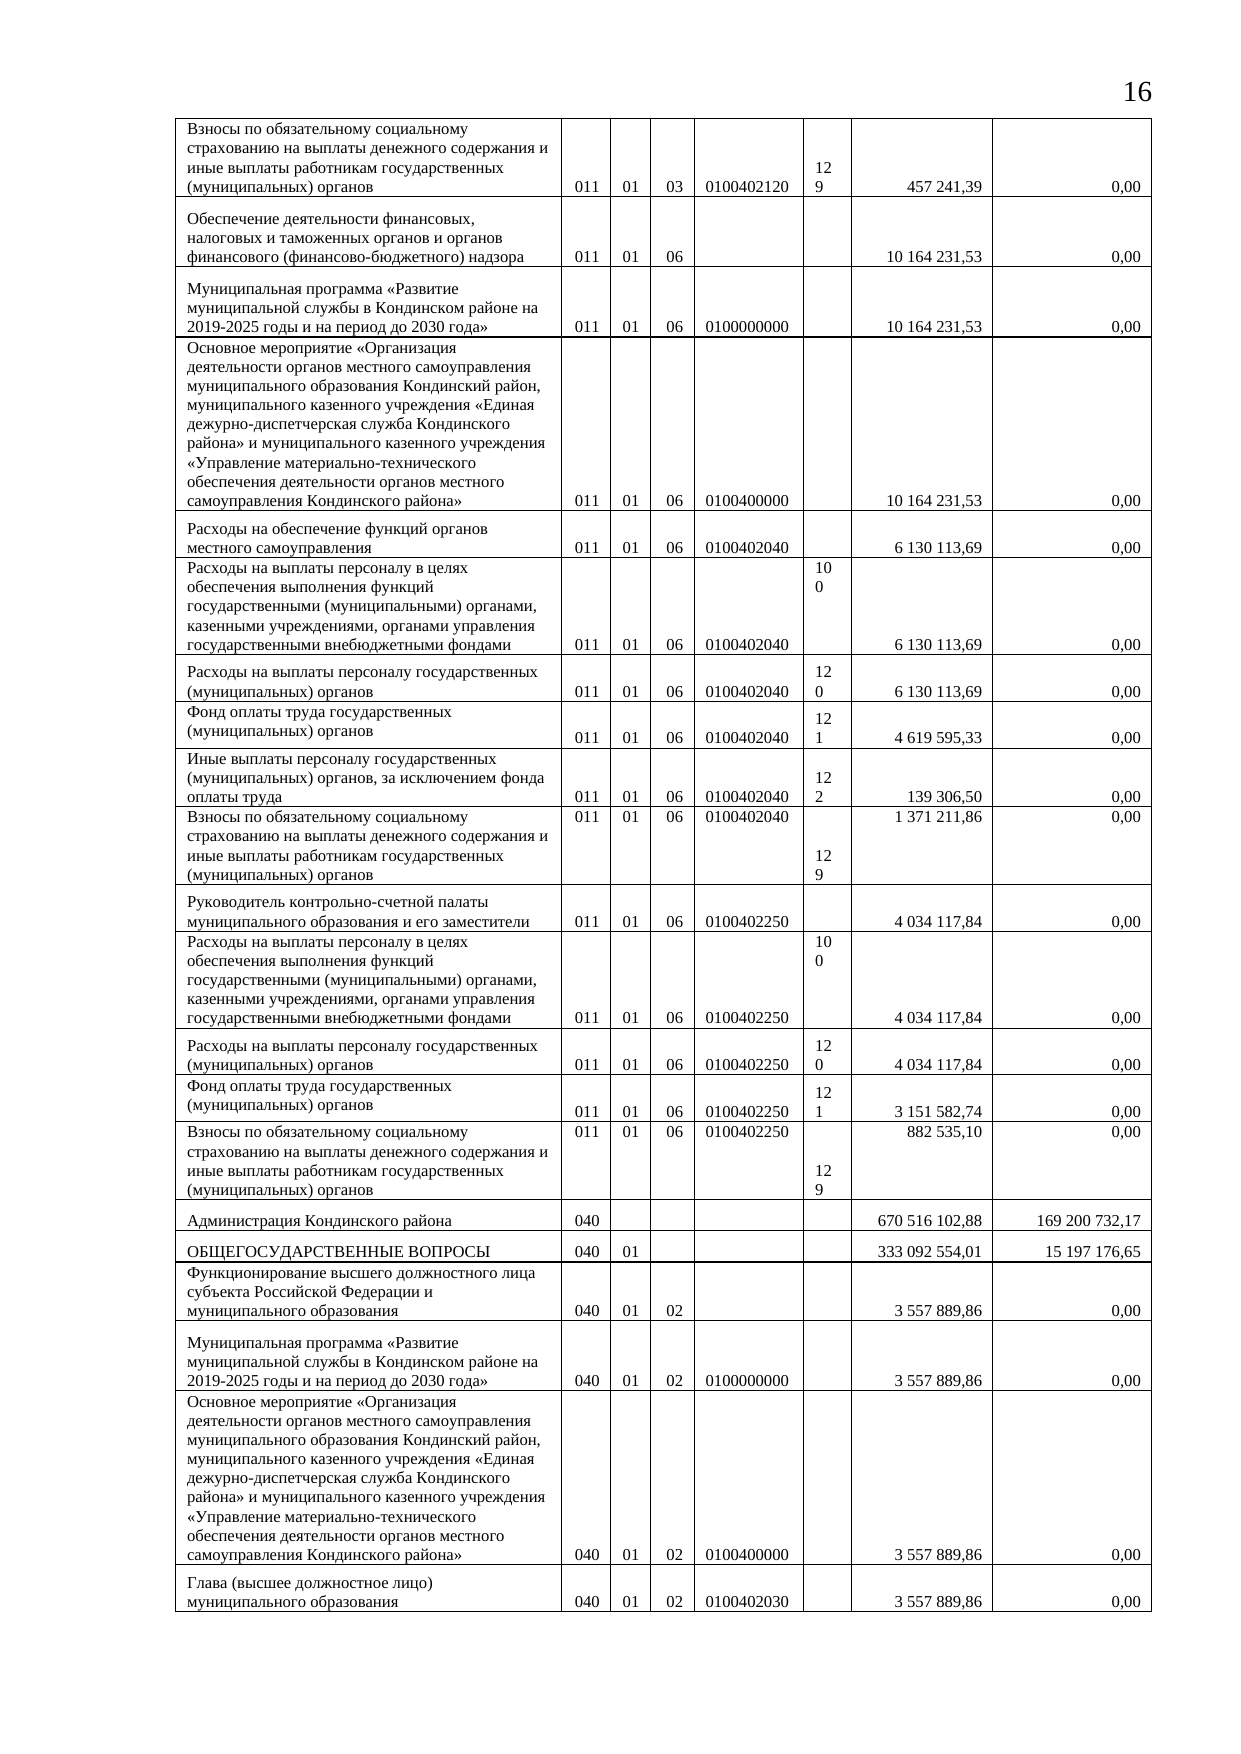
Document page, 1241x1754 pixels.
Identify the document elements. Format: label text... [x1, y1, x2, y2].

table_cell 100 [804, 558, 851, 654]
table_cell Иные выплаты персоналу государственных (муниципальных) органов, за исключением фонда оплаты труда [176, 749, 561, 806]
table_cell 169 200 732,17 [993, 1200, 1151, 1230]
table_cell Расходы на выплаты персоналу государственных (муниципальных) органов [176, 1029, 561, 1074]
table_cell 120 [804, 1029, 851, 1074]
table_cell 0100402040 [695, 749, 803, 806]
table_cell 121 [804, 702, 851, 747]
table_cell 01 [611, 511, 650, 557]
table_cell Фонд оплаты труда государственных (муниципальных) органов [176, 1075, 561, 1121]
table_cell 0100000000 [695, 1321, 803, 1390]
table_cell 01 [611, 885, 650, 931]
table_cell 011 [562, 807, 610, 884]
table_cell 0100402250 [695, 1029, 803, 1074]
table_cell 0,00 [993, 1565, 1151, 1611]
table_cell 3 557 889,86 [852, 1263, 992, 1320]
table_cell Взносы по обязательному социальному страхованию на выплаты денежного содержания и иные выплаты работникам государственных (муниципальных) органов [176, 807, 561, 884]
table_cell Основное мероприятие «Организация деятельности органов местного самоуправления муниципального образования Кондинский район, муниципального казенного учреждения «Единая дежурно-диспетчерская служба Кондинского района» и муниципального казенного учреждения «Управление материально-технического обеспечения деятельности органов местного самоуправления Кондинского района» [176, 1391, 561, 1564]
table_cell 06 [651, 807, 694, 884]
table_cell 011 [562, 197, 610, 266]
table_cell 0,00 [993, 1029, 1151, 1074]
table_cell 011 [562, 119, 610, 196]
table_cell [611, 1200, 650, 1230]
table_cell 011 [562, 702, 610, 747]
table_cell 3 557 889,86 [852, 1391, 992, 1564]
table_cell 06 [651, 1075, 694, 1121]
table_cell 121 [804, 1075, 851, 1121]
table_cell 0,00 [993, 1321, 1151, 1390]
table_cell 06 [651, 338, 694, 510]
table_cell 0,00 [993, 197, 1151, 266]
table_cell 01 [611, 1231, 650, 1261]
table_cell [695, 1200, 803, 1230]
table_cell 040 [562, 1231, 610, 1261]
table_cell 06 [651, 558, 694, 654]
table_cell 0100402040 [695, 702, 803, 747]
table_cell 011 [562, 338, 610, 510]
table_cell 6 130 113,69 [852, 511, 992, 557]
table_cell 0100402040 [695, 511, 803, 557]
table_cell 01 [611, 1565, 650, 1611]
table_cell Взносы по обязательному социальному страхованию на выплаты денежного содержания и иные выплаты работникам государственных (муниципальных) органов [176, 1122, 561, 1199]
table_cell 01 [611, 1391, 650, 1564]
table_cell 139 306,50 [852, 749, 992, 806]
table_cell 0,00 [993, 338, 1151, 510]
table_cell 011 [562, 267, 610, 336]
table_cell 01 [611, 197, 650, 266]
table_cell 040 [562, 1391, 610, 1564]
table_cell 4 619 595,33 [852, 702, 992, 747]
table_cell 011 [562, 558, 610, 654]
table_cell 011 [562, 885, 610, 931]
table_cell 0,00 [993, 807, 1151, 884]
table_cell [804, 511, 851, 557]
table_cell 0,00 [993, 1263, 1151, 1320]
table_cell 0100402250 [695, 932, 803, 1027]
table_cell [695, 197, 803, 266]
table_cell 011 [562, 1029, 610, 1074]
table_cell [695, 1263, 803, 1320]
table_cell 4 034 117,84 [852, 1029, 992, 1074]
table_cell 122 [804, 749, 851, 806]
table_cell 0100402250 [695, 1075, 803, 1121]
table_cell Основное мероприятие «Организация деятельности органов местного самоуправления муниципального образования Кондинский район, муниципального казенного учреждения «Единая дежурно-диспетчерская служба Кондинского района» и муниципального казенного учреждения «Управление материально-технического обеспечения деятельности органов местного самоуправления Кондинского района» [176, 338, 561, 510]
table_cell 06 [651, 511, 694, 557]
table_cell 0,00 [993, 932, 1151, 1027]
table_cell 0100000000 [695, 267, 803, 336]
table_cell 011 [562, 655, 610, 701]
table_cell 040 [562, 1565, 610, 1611]
table_cell 040 [562, 1200, 610, 1230]
table_cell 0100402250 [695, 1122, 803, 1199]
table_cell [651, 1231, 694, 1261]
table_cell 01 [611, 119, 650, 196]
table_cell 01 [611, 1263, 650, 1320]
table_cell Взносы по обязательному социальному страхованию на выплаты денежного содержания и иные выплаты работникам государственных (муниципальных) органов [176, 119, 561, 196]
table_cell 011 [562, 511, 610, 557]
table_cell 01 [611, 558, 650, 654]
table_cell 0,00 [993, 558, 1151, 654]
table_cell 4 034 117,84 [852, 932, 992, 1027]
table_cell 0100402040 [695, 655, 803, 701]
table_cell 129 [804, 807, 851, 884]
table_cell Муниципальная программа «Развитие муниципальной службы в Кондинском районе на 2019-2025 годы и на период до 2030 года» [176, 1321, 561, 1390]
table_cell [695, 1231, 803, 1261]
table_cell 06 [651, 932, 694, 1027]
table_cell 0,00 [993, 885, 1151, 931]
table_cell 129 [804, 119, 851, 196]
table_cell 01 [611, 702, 650, 747]
table_cell 011 [562, 749, 610, 806]
table_cell 06 [651, 655, 694, 701]
table_cell 06 [651, 197, 694, 266]
table_cell 06 [651, 885, 694, 931]
table_cell 1 371 211,86 [852, 807, 992, 884]
table_cell 0,00 [993, 655, 1151, 701]
table_cell 01 [611, 655, 650, 701]
table_cell 0100402250 [695, 885, 803, 931]
table_cell 10 164 231,53 [852, 338, 992, 510]
table_cell [804, 267, 851, 336]
table_cell [804, 1321, 851, 1390]
table_cell [804, 1200, 851, 1230]
table_cell 6 130 113,69 [852, 655, 992, 701]
table_cell 01 [611, 1075, 650, 1121]
table_cell 10 164 231,53 [852, 197, 992, 266]
table_cell 011 [562, 1075, 610, 1121]
table_cell Расходы на выплаты персоналу государственных (муниципальных) органов [176, 655, 561, 701]
table_cell 0,00 [993, 511, 1151, 557]
table_cell 0100402040 [695, 807, 803, 884]
table_cell 06 [651, 267, 694, 336]
table_cell 02 [651, 1391, 694, 1564]
table_cell 0100402120 [695, 119, 803, 196]
table_cell 0,00 [993, 119, 1151, 196]
table_cell 3 151 582,74 [852, 1075, 992, 1121]
table_cell 02 [651, 1263, 694, 1320]
table_cell 0100400000 [695, 1391, 803, 1564]
table_cell 0100400000 [695, 338, 803, 510]
table_cell 06 [651, 702, 694, 747]
table_cell Расходы на выплаты персоналу в целях обеспечения выполнения функций государственными (муниципальными) органами, казенными учреждениями, органами управления государственными внебюджетными фондами [176, 558, 561, 654]
table_cell 01 [611, 749, 650, 806]
table_cell 129 [804, 1122, 851, 1199]
table_cell 0,00 [993, 702, 1151, 747]
table_cell 06 [651, 749, 694, 806]
table_cell 01 [611, 807, 650, 884]
table_cell Администрация Кондинского района [176, 1200, 561, 1230]
table_cell 0,00 [993, 1122, 1151, 1199]
table_cell [804, 197, 851, 266]
table_cell 333 092 554,01 [852, 1231, 992, 1261]
table_cell 670 516 102,88 [852, 1200, 992, 1230]
table_cell Руководитель контрольно-счетной палаты муниципального образования и его заместители [176, 885, 561, 931]
table_cell 01 [611, 1029, 650, 1074]
table_cell 0,00 [993, 1391, 1151, 1564]
table_cell 011 [562, 932, 610, 1027]
table_cell 6 130 113,69 [852, 558, 992, 654]
table_cell Обеспечение деятельности финансовых, налоговых и таможенных органов и органов финансового (финансово-бюджетного) надзора [176, 197, 561, 266]
table_cell [804, 1263, 851, 1320]
table_cell 0,00 [993, 267, 1151, 336]
table_cell 02 [651, 1565, 694, 1611]
table_cell 3 557 889,86 [852, 1565, 992, 1611]
table_cell Муниципальная программа «Развитие муниципальной службы в Кондинском районе на 2019-2025 годы и на период до 2030 года» [176, 267, 561, 336]
table_cell [651, 1200, 694, 1230]
table_cell 3 557 889,86 [852, 1321, 992, 1390]
table_cell 882 535,10 [852, 1122, 992, 1199]
table_cell 457 241,39 [852, 119, 992, 196]
table_cell Фонд оплаты труда государственных (муниципальных) органов [176, 702, 561, 747]
table_cell [804, 1391, 851, 1564]
table_cell 02 [651, 1321, 694, 1390]
table_cell 01 [611, 338, 650, 510]
table_cell 01 [611, 932, 650, 1027]
table_cell Расходы на обеспечение функций органов местного самоуправления [176, 511, 561, 557]
table_cell 0,00 [993, 1075, 1151, 1121]
table_cell 10 164 231,53 [852, 267, 992, 336]
table_cell 0,00 [993, 749, 1151, 806]
table_cell 06 [651, 1122, 694, 1199]
table_cell 01 [611, 1122, 650, 1199]
table_cell 15 197 176,65 [993, 1231, 1151, 1261]
table_cell 0100402030 [695, 1565, 803, 1611]
table_cell 03 [651, 119, 694, 196]
table_cell [804, 1231, 851, 1261]
table_cell Глава (высшее должностное лицо) муниципального образования [176, 1565, 561, 1611]
table_cell 0100402040 [695, 558, 803, 654]
table_cell Функционирование высшего должностного лица субъекта Российской Федерации и муниципального образования [176, 1263, 561, 1320]
table_cell [804, 885, 851, 931]
table_cell [804, 1565, 851, 1611]
table_cell 040 [562, 1263, 610, 1320]
table_cell Расходы на выплаты персоналу в целях обеспечения выполнения функций государственными (муниципальными) органами, казенными учреждениями, органами управления государственными внебюджетными фондами [176, 932, 561, 1027]
table_cell 120 [804, 655, 851, 701]
table_cell 01 [611, 267, 650, 336]
table_cell 4 034 117,84 [852, 885, 992, 931]
table_cell 06 [651, 1029, 694, 1074]
table_cell ОБЩЕГОСУДАРСТВЕННЫЕ ВОПРОСЫ [176, 1231, 561, 1261]
table_cell 011 [562, 1122, 610, 1199]
table_cell 100 [804, 932, 851, 1027]
table_cell [804, 338, 851, 510]
table_cell 01 [611, 1321, 650, 1390]
table_cell 040 [562, 1321, 610, 1390]
